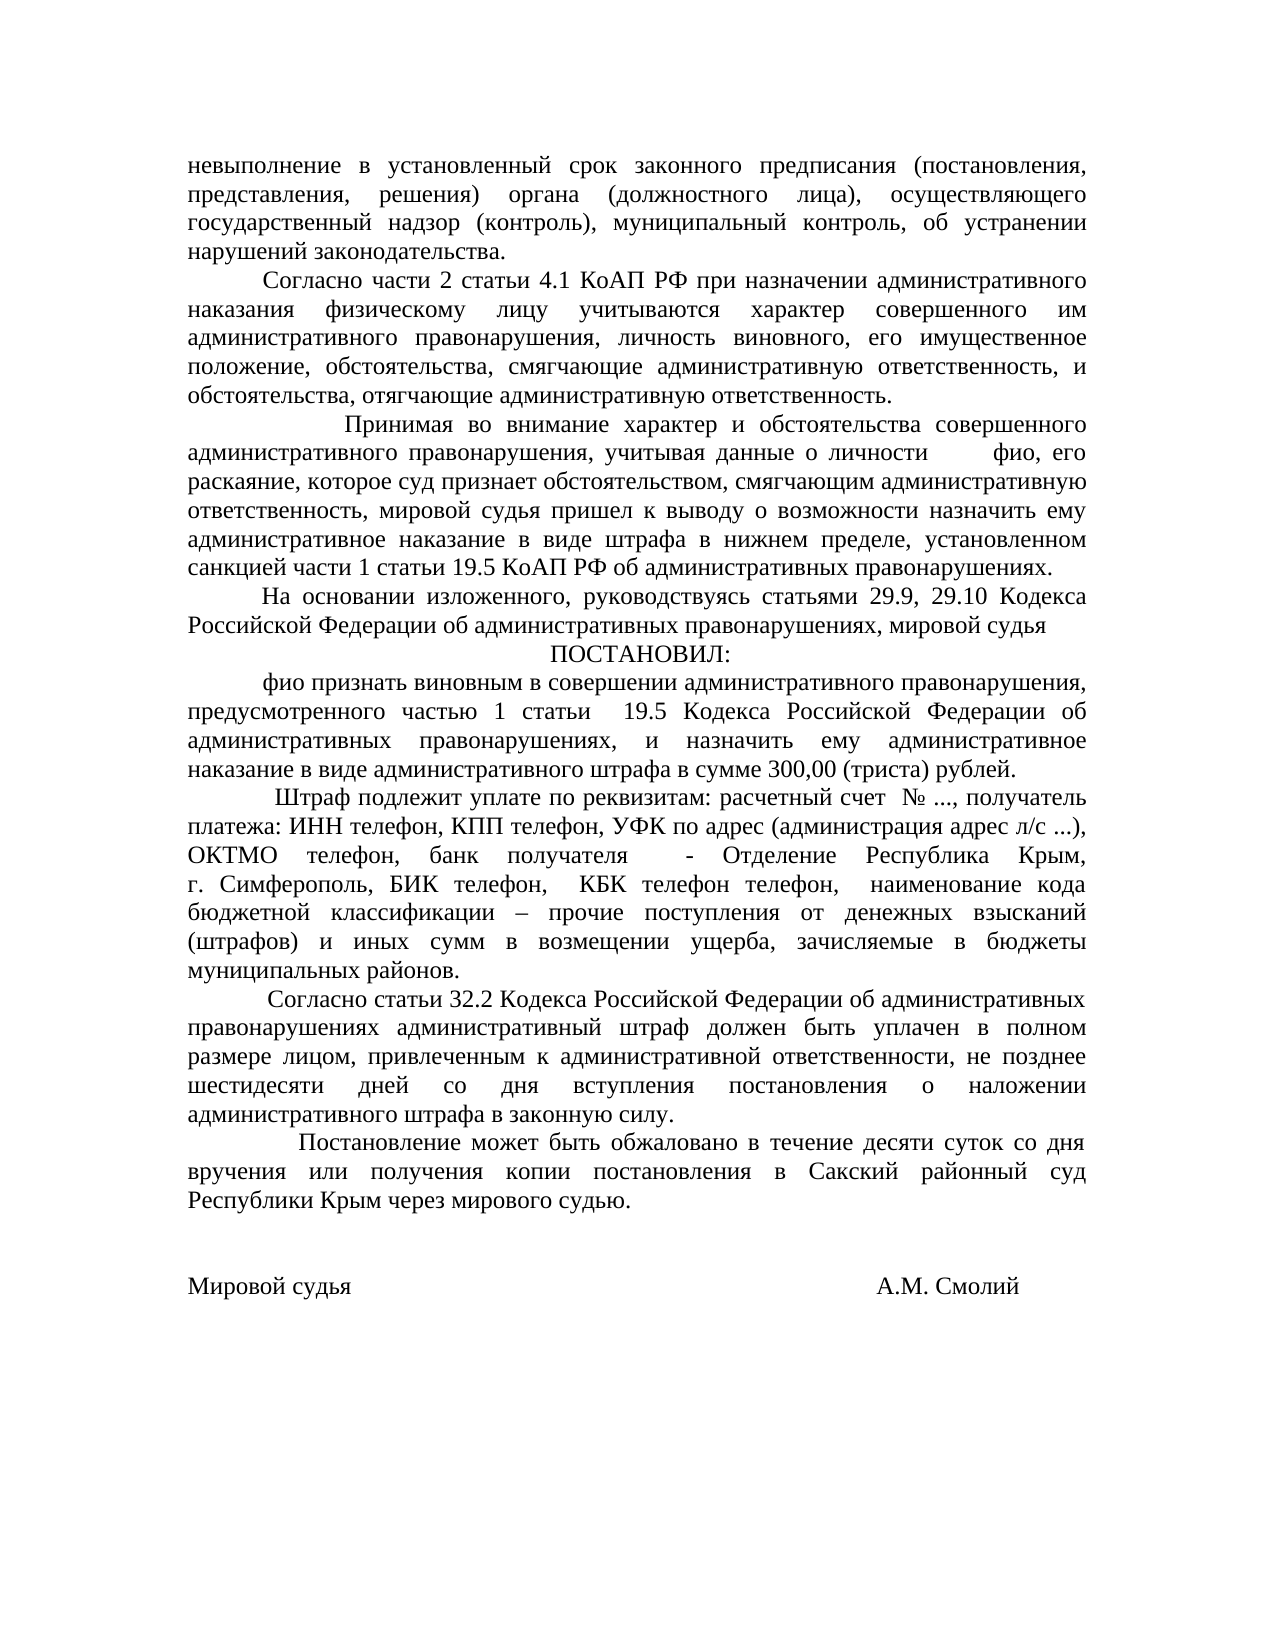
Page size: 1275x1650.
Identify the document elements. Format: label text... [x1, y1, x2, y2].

text Постановление может быть обжаловано в течение десяти суток со дня вручения или получения копии постановления в Сакский районный суд Республики Крым через мирового судью. [187, 1127, 1087, 1214]
text Согласно части 2 статьи 4.1 КоАП РФ при назначении административного наказания физическому лицу учитываются характер совершенного им административного правонарушения, личность виновного, его имущественное положение, обстоятельства, смягчающие административную ответственность, и обстоятельства, отягчающие административную ответственность. [187, 265, 1087, 409]
text фио признать виновным в совершении административного правонарушения, предусмотренного частью 1 статьи 19.5 Кодекса Российской Федерации об административных правонарушениях, и назначить ему административное наказание в виде административного штрафа в сумме 300,00 (триста) рублей. [187, 667, 1087, 782]
text Мировой судья А.М. Смолий [187, 1271, 1087, 1300]
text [187, 150, 1087, 265]
text Принимая во внимание характер и обстоятельства совершенного административного правонарушения, учитывая данные о личности фио, его раскаяние, которое суд признает обстоятельством, смягчающим административную ответственность, мировой судья пришел к выводу о возможности назначить ему административное наказание в виде штрафа в нижнем пределе, установленном санкцией части 1 статьи 19.5 КоАП РФ об административных правонарушениях. [187, 409, 1087, 581]
text Штраф подлежит уплате по реквизитам: расчетный счет № ..., получатель платежа: ИНН телефон, КПП телефон, УФК по адрес (администрация адрес л/с ...), ОКТМО телефон, банк получателя - Отделение Республика Крым, г. Симферополь, БИК телефон, КБК телефон телефон, наименование кода бюджетной классификации – прочие поступления от денежных взысканий (штрафов) и иных сумм в возмещении ущерба, зачисляемые в бюджеты муниципальных районов. [187, 782, 1087, 984]
text На основании изложенного, руководствуясь статьями 29.9, 29.10 Кодекса Российской Федерации об административных правонарушениях, мировой судья [187, 581, 1087, 639]
text ПОСТАНОВИЛ: [187, 639, 1087, 667]
text Согласно статьи 32.2 Кодекса Российской Федерации об административных правонарушениях административный штраф должен быть уплачен в полном размере лицом, привлеченным к административной ответственности, не позднее шестидесяти дней со дня вступления постановления о наложении административного штрафа в законную силу. [187, 984, 1087, 1127]
